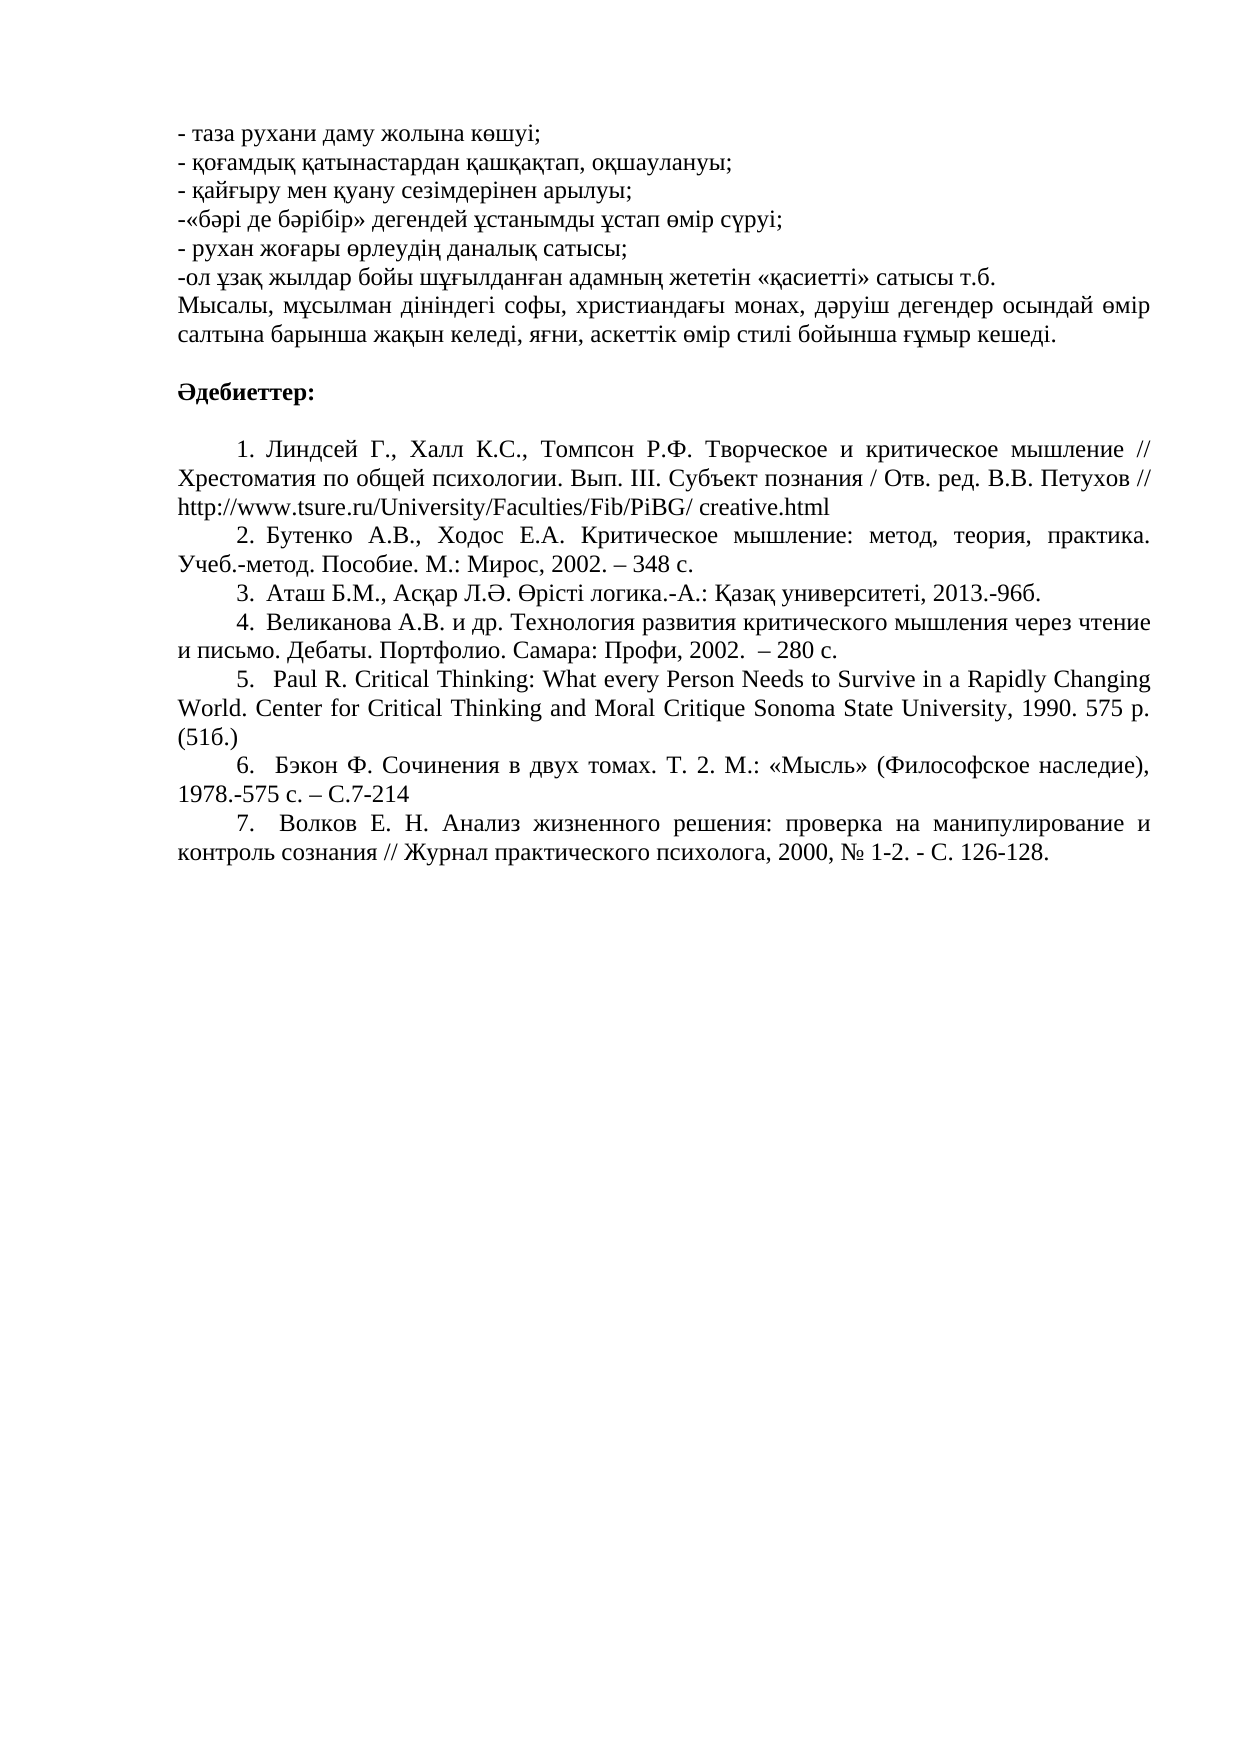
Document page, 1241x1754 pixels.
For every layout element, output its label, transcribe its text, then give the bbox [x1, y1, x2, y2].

list Paul R. Critical Thinking: What every Person Needs to Survive in a Rapidly Changing World. Center for Critical Thinking and Moral Critique Sonoma State University, 1990. 575 p. (51б.) [177, 664, 1152, 751]
list Линдсей Г., Халл К.С., Томпсон Р.Ф. Творческое и критическое мышление // Хрестоматия по общей психологии. Вып. III. Субъект познания / Отв. ред. В.В. Петухов // http://www.tsure.ru/University/Faculties/Fib/PiBG/ creative.html [177, 434, 1152, 521]
list Бутенко А.В., Ходос Е.А. Критическое мышление: метод, теория, практика. Учеб.-метод. Пособие. М.: Мирос, 2002. – 348 c. [177, 521, 1152, 578]
list Волков Е. Н. Анализ жизненного решения: проверка на манипулирование и контроль сознания // Журнал практического психолога, 2000, № 1-2. - С. 126-128. [177, 808, 1152, 866]
text Мысалы, мұсылман дініндегі софы, христиандағы монах, дәруіш дегендер осындай өмір салтына барынша жақын келеді, яғни, аскеттік өмір стилі бойынша ғұмыр кешеді. [177, 291, 1152, 348]
text -«бәрі де бәрібір» дегендей ұстанымды ұстап өмір сүруі; [177, 204, 1152, 233]
list Аташ Б.М., Асқар Л.Ә. Өрісті логика.-А.: Қазақ университеті, 2013.-96б. [177, 578, 1152, 607]
list Бэкон Ф. Сочинения в двух томах. Т. 2. М.: «Мысль» (Философское наследие), 1978.-575 с. – С.7-214 [177, 751, 1152, 808]
text - қайғыру мен қуану сезімдерінен арылуы; [177, 176, 1152, 204]
text - таза рухани даму жолына көшуі; [177, 118, 1152, 147]
text - рухан жоғары өрлеудің даналық сатысы; [177, 233, 1152, 262]
list Великанова А.В. и др. Технология развития критического мышления через чтение и письмо. Дебаты. Портфолио. Самара: Профи, 2002. – 280 c. [177, 607, 1152, 664]
text - қоғамдық қатынастардан қашқақтап, оқшаулануы; [177, 147, 1152, 176]
text -ол ұзақ жылдар бойы шұғылданған адамның жететін «қасиетті» сатысы т.б. [177, 262, 1152, 291]
text Әдебиеттер: [177, 377, 1152, 406]
